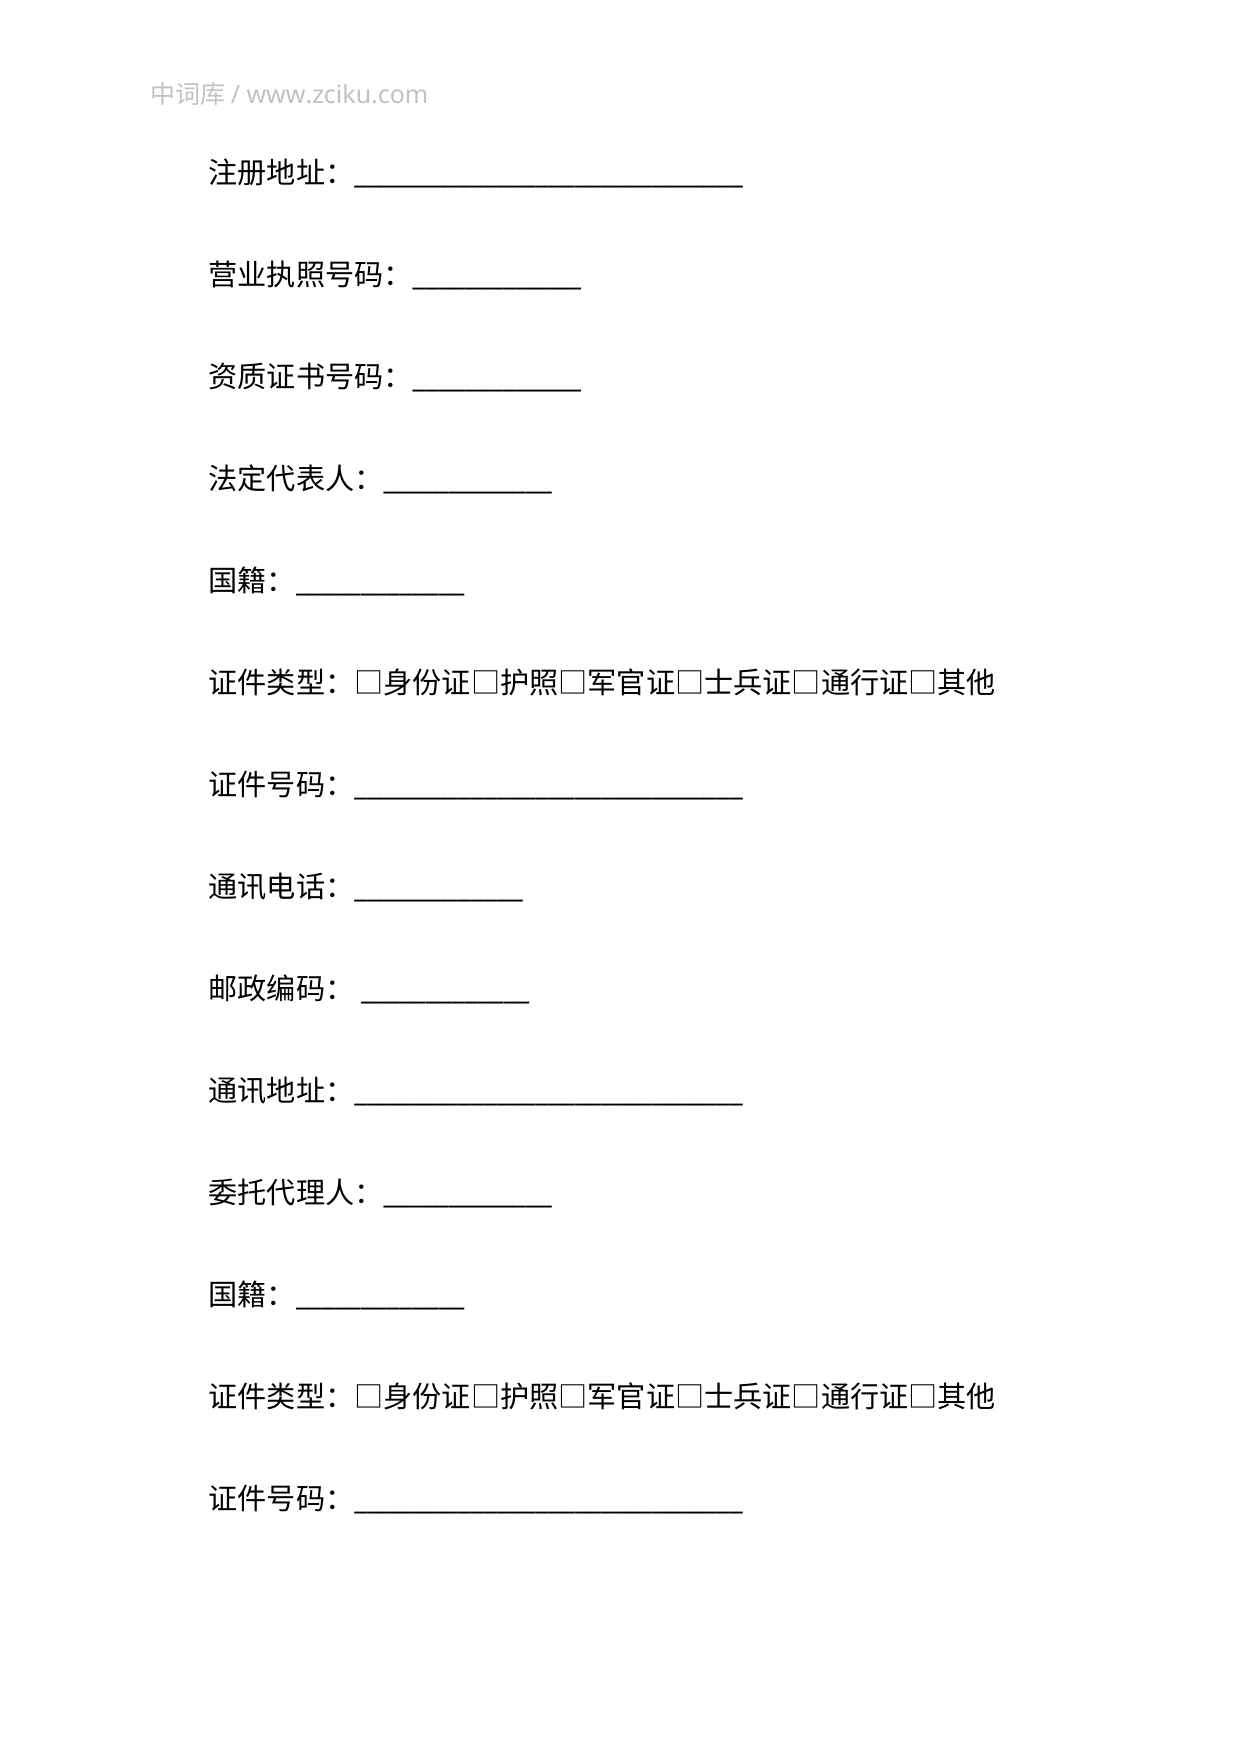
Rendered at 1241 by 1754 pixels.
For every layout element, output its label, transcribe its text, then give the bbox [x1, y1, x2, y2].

text 证件号码：______________________________ [150, 1475, 1090, 1518]
text 证件类型：□身份证□护照□军官证□士兵证□通行证□其他 [150, 1373, 1090, 1416]
text 营业执照号码：_____________ [150, 252, 1090, 294]
text 国籍：_____________ [150, 1272, 1090, 1314]
text 通讯电话：_____________ [150, 864, 1090, 906]
text 证件类型：□身份证□护照□军官证□士兵证□通行证□其他 [150, 660, 1090, 702]
text 通讯地址：______________________________ [150, 1068, 1090, 1110]
text 证件号码：______________________________ [150, 762, 1090, 804]
text 邮政编码： _____________ [150, 966, 1090, 1008]
text 国籍：_____________ [150, 558, 1090, 600]
text 注册地址：______________________________ [150, 150, 1090, 192]
text 法定代表人：_____________ [150, 456, 1090, 498]
text 委托代理人：_____________ [150, 1169, 1090, 1212]
text 资质证书号码：_____________ [150, 354, 1090, 396]
